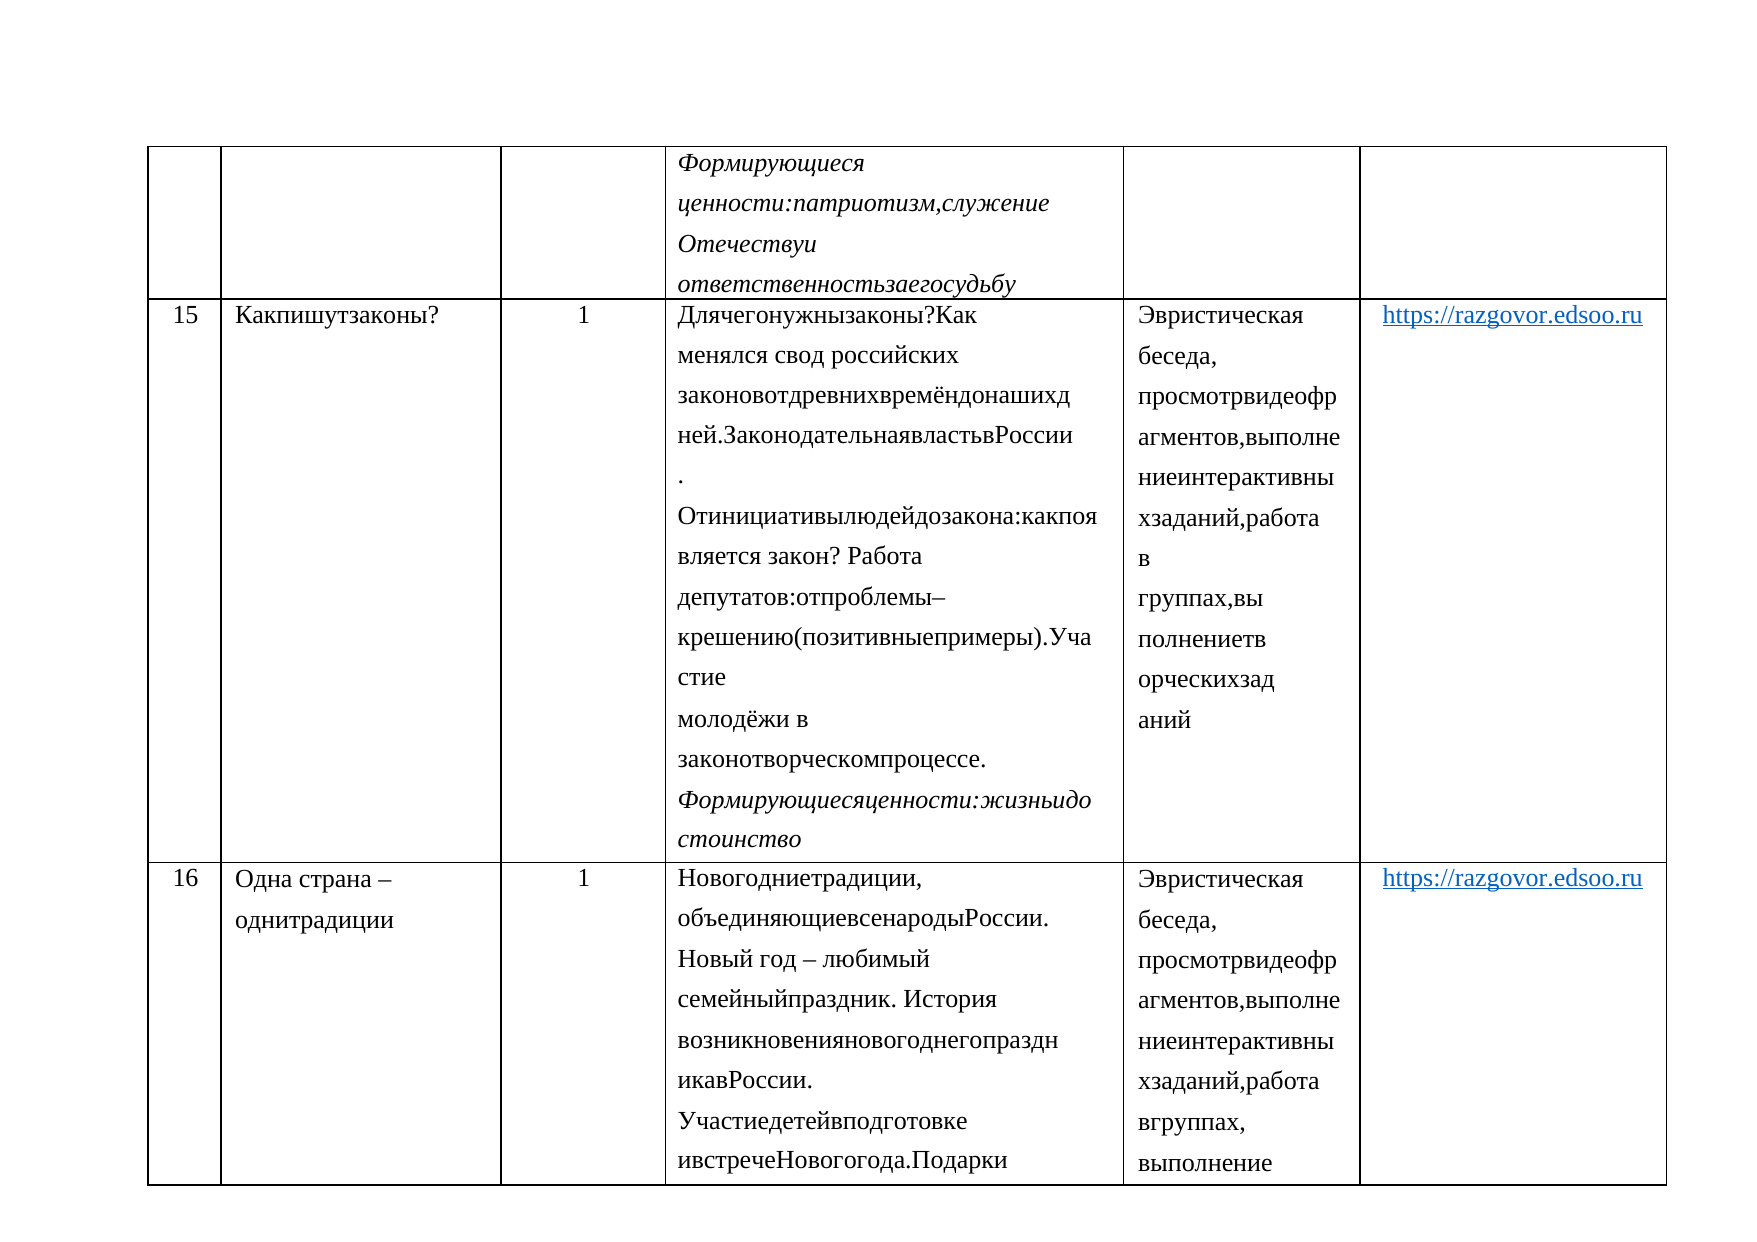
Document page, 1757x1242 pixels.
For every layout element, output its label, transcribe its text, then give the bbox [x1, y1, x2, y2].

table_cell 1 [502, 300, 665, 862]
table_header [222, 147, 500, 298]
table_cell Длячегонужнызаконы?Как менялся свод российских законовотдревнихвремёндонашихдней.ЗаконодательнаявластьвРоссии. Отинициативылюдейдозакона:какпоявляется закон? Работа депутатов:отпроблемы–крешению(позитивныепримеры).Участие молодёжи в законотворческомпроцессе. Формирующиесяценности:жизньидостоинство [666, 300, 1123, 862]
table_cell Какпишутзаконы? [222, 300, 500, 862]
table_cell Новогодниетрадиции, объединяющиевсенародыРоссии.Новый год – любимый семейныйпраздник. История возникновенияновогоднегопраздникавРоссии. Участиедетейвподготовке ивстречеНовогогода.Подарки [666, 863, 1123, 1184]
table_cell https://razgovor.edsoo.ru [1361, 300, 1666, 862]
table_cell 1 [502, 863, 665, 1184]
table_header Формирующиеся ценности:патриотизм,служение Отечествуи ответственностьзаегосудьбу [666, 147, 1123, 298]
table_header [1124, 147, 1359, 298]
table_cell https://razgovor.edsoo.ru [1361, 863, 1666, 1184]
table_cell Одна страна –однитрадиции [222, 863, 500, 1184]
table_cell 16 [149, 863, 220, 1184]
table_header [149, 147, 220, 298]
table_cell 15 [149, 300, 220, 862]
table_header [1361, 147, 1666, 298]
table_header [502, 147, 665, 298]
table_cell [1124, 300, 1359, 862]
table_cell Эвристическая беседа, просмотрвидеофрагментов,выполнениеинтерактивныхзаданий,работа вгруппах, выполнение [1124, 863, 1359, 1184]
